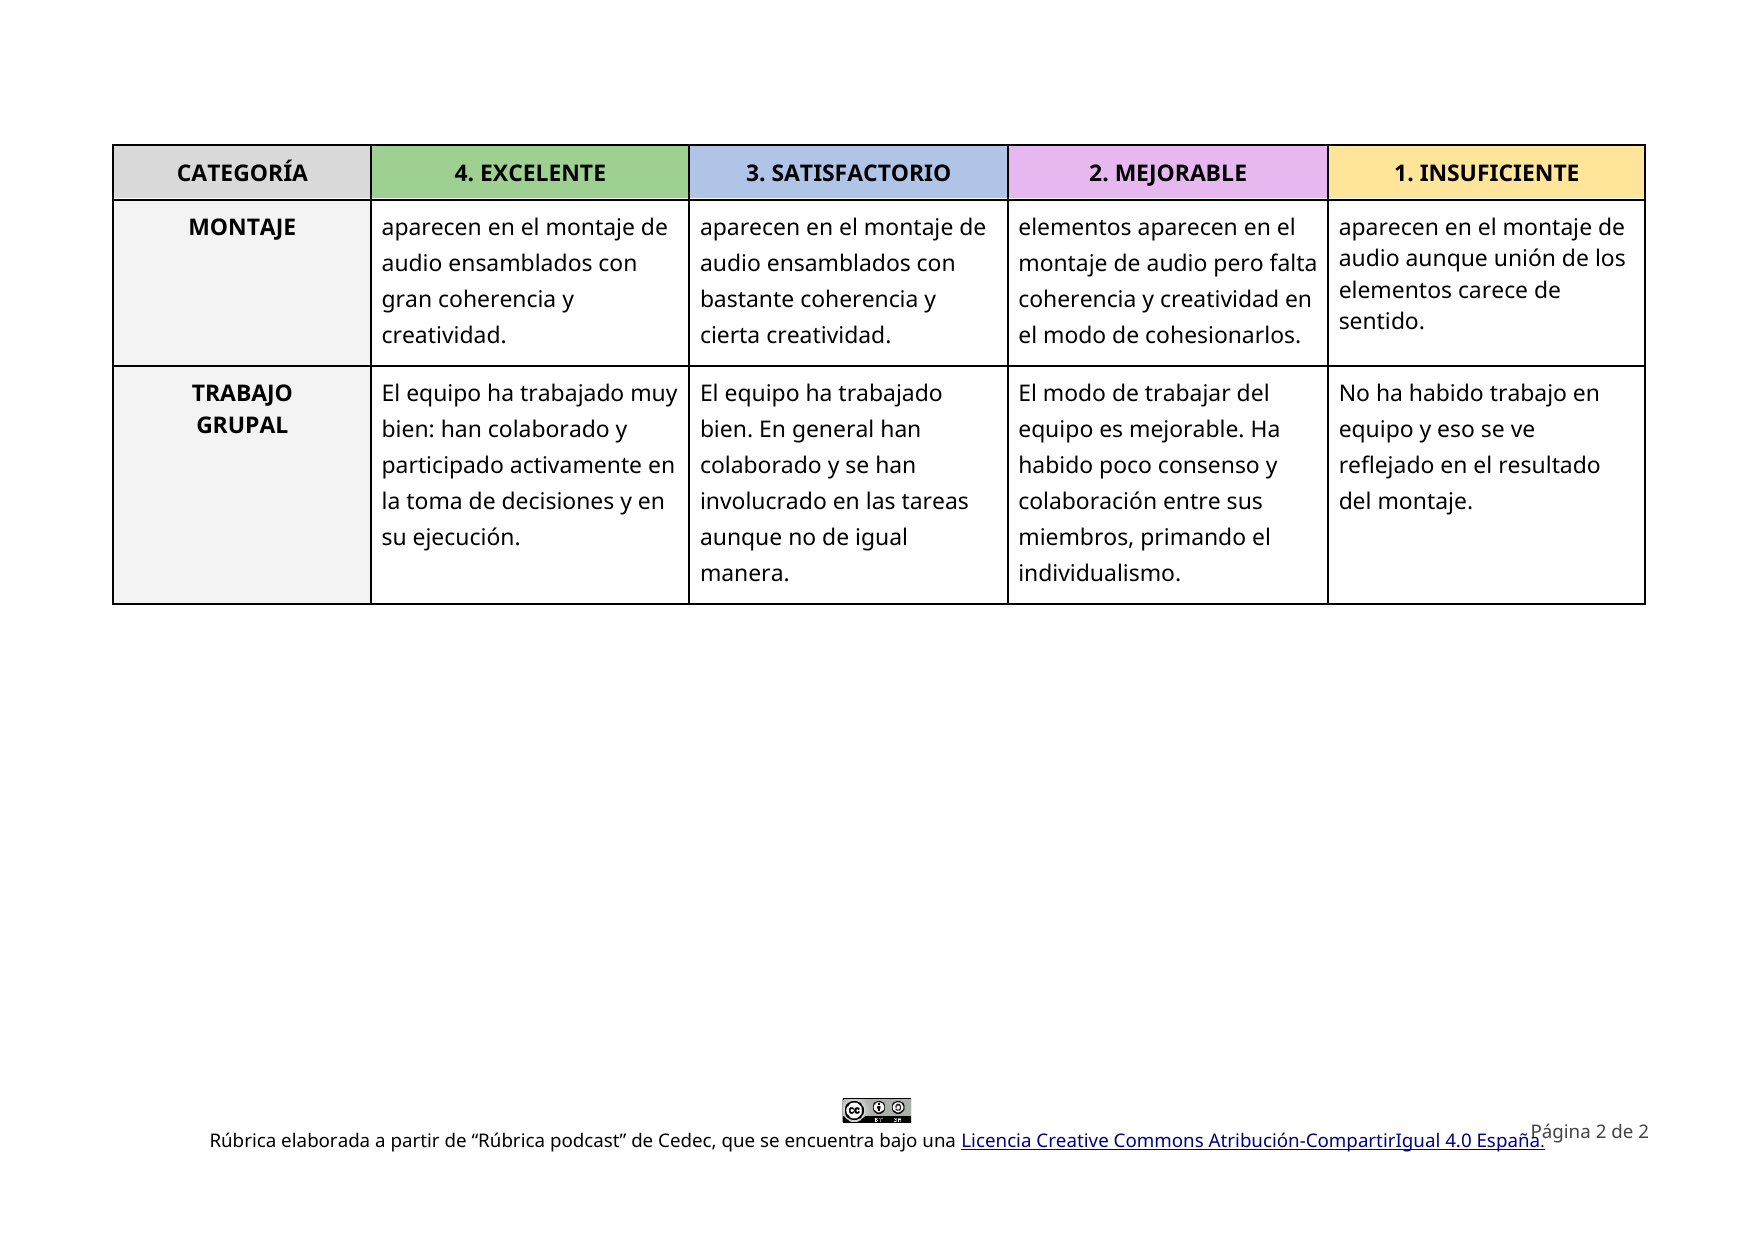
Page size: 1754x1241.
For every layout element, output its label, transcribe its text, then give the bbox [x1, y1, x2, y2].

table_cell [1329, 201, 1644, 365]
table_cell No ha habido trabajo en equipo y eso se ve reflejado en el resultado del montaje. [1329, 367, 1644, 603]
table_header 2. MEJORABLE [1009, 146, 1327, 198]
table_header 4. EXCELENTE [372, 146, 688, 198]
table_cell El modo de trabajar del equipo es mejorable. Ha habido poco consenso y colaboración entre sus miembros, primando el individualismo. [1009, 367, 1327, 603]
table_header 3. SATISFACTORIO [690, 146, 1007, 198]
table_cell El equipo ha trabajado bien. En general han colaborado y se han involucrado en las tareas aunque no de igual manera. [690, 367, 1007, 603]
table_header 1. INSUFICIENTE [1329, 146, 1644, 198]
table_cell El equipo ha trabajado muy bien: han colaborado y participado activamente en la toma de decisiones y en su ejecución. [372, 367, 688, 603]
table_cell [1009, 201, 1327, 365]
table_cell ELEMENTOS DEL MONTAJE [114, 201, 370, 365]
table_cell TRABAJO GRUPAL [114, 367, 370, 603]
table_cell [690, 201, 1007, 365]
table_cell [372, 201, 688, 365]
picture [842, 1098, 912, 1123]
table_header CATEGORÍA [114, 146, 370, 198]
